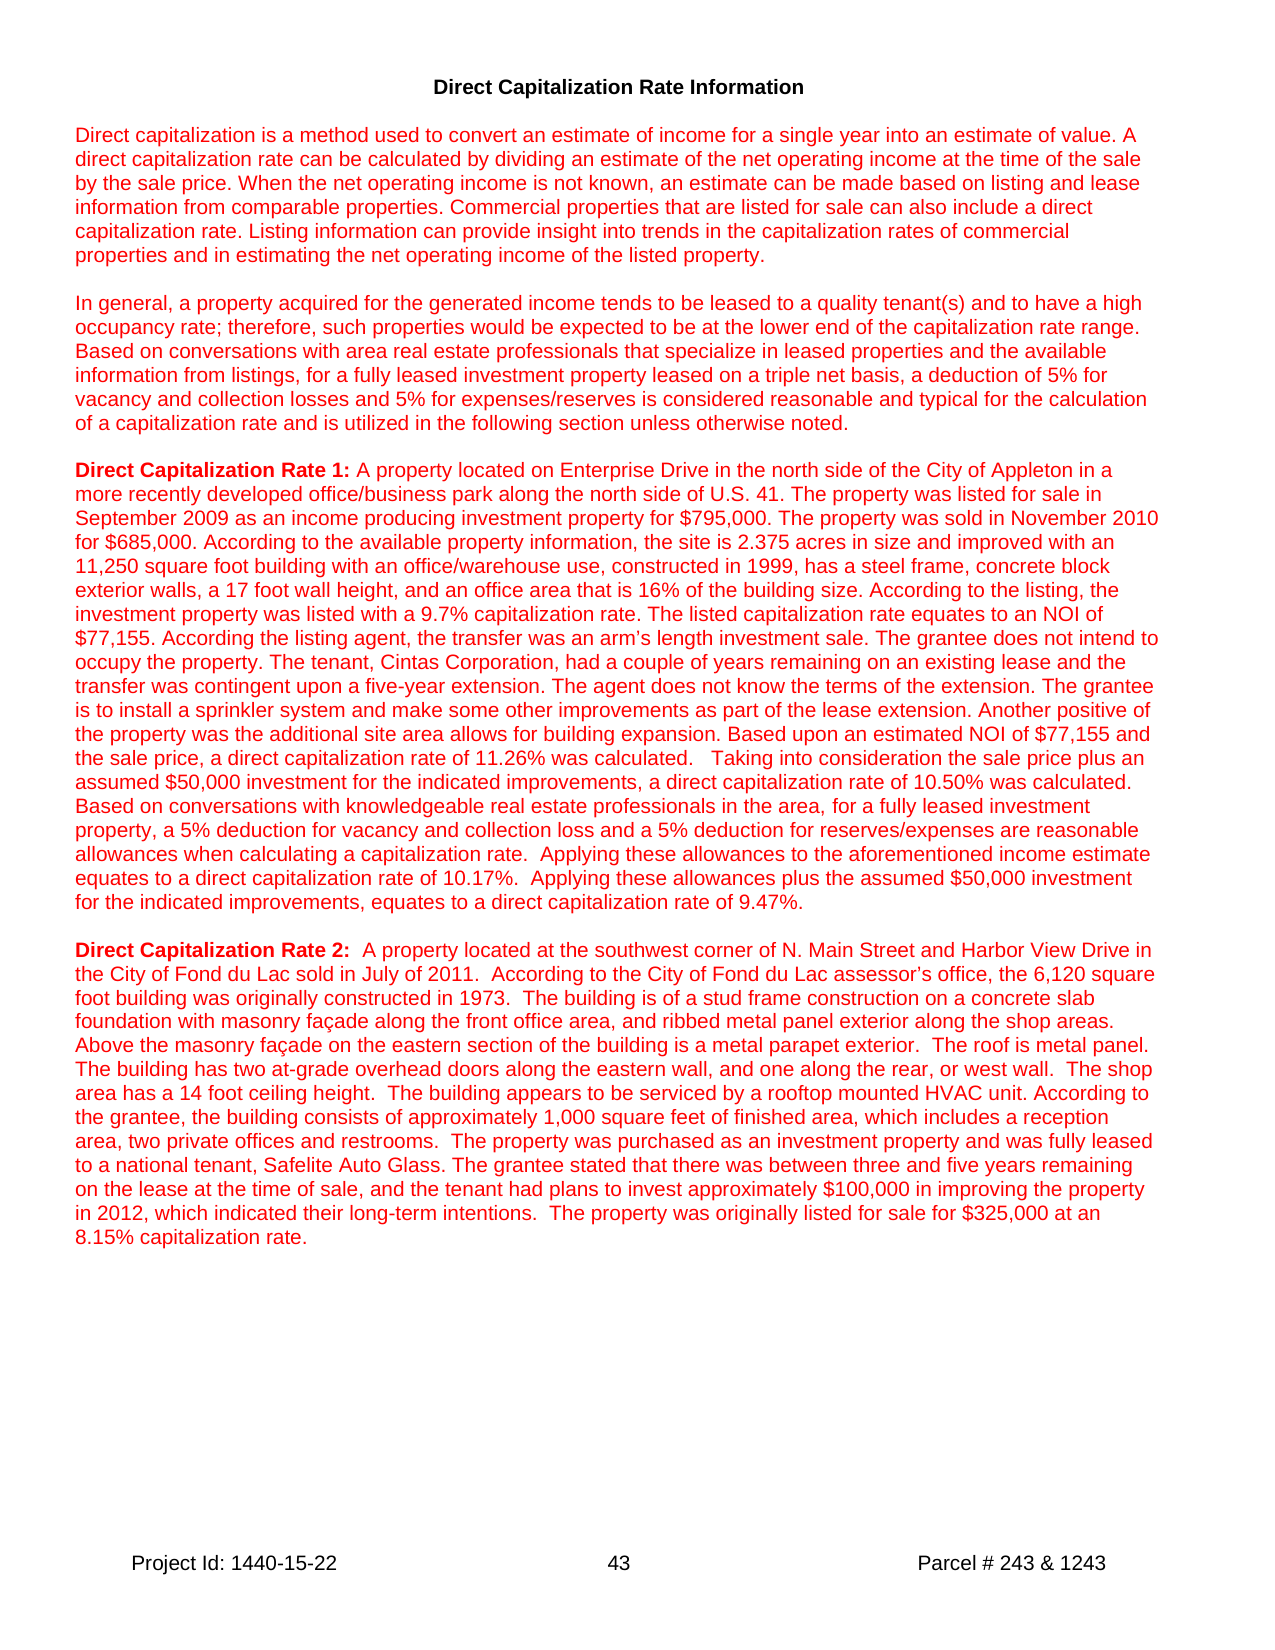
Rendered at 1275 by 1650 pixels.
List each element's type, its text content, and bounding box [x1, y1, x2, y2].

text Direct capitalization is a method used to convert an estimate of income for a single year into an estimate of value. A direct capitalization rate can be calculated by dividing an estimate of the net operating income at the time of the sale by the sale price. When the net operating income is not known, an estimate can be made based on listing and lease information from comparable properties. Commercial properties that are listed for sale can also include a direct capitalization rate. Listing information can provide insight into trends in the capitalization rates of commercial properties and in estimating the net operating income of the listed property. [75, 123, 1162, 267]
text Direct Capitalization Rate 1: A property located on Enterprise Drive in the north side of the City of Appleton in a more recently developed office/business park along the north side of U.S. 41. The property was listed for sale in September 2009 as an income producing investment property for $795,000. The property was sold in November 2010 for $685,000. According to the available property information, the site is 2.375 acres in size and improved with an 11,250 square foot building with an office/warehouse use, constructed in 1999, has a steel frame, concrete block exterior walls, a 17 foot wall height, and an office area that is 16% of the building size. According to the listing, the investment property was listed with a 9.7% capitalization rate. The listed capitalization rate equates to an NOI of $77,155. According the listing agent, the transfer was an arm’s length investment sale. The grantee does not intend to occupy the property. The tenant, Cintas Corporation, had a couple of years remaining on an existing lease and the transfer was contingent upon a five-year extension. The agent does not know the terms of the extension. The grantee is to install a sprinkler system and make some other improvements as part of the lease extension. Another positive of the property was the additional site area allows for building expansion. Based upon an estimated NOI of $77,155 and the sale price, a direct capitalization rate of 11.26% was calculated. Taking into consideration the sale price plus an assumed $50,000 investment for the indicated improvements, a direct capitalization rate of 10.50% was calculated. Based on conversations with knowledgeable real estate professionals in the area, for a fully leased investment property, a 5% deduction for vacancy and collection loss and a 5% deduction for reserves/expenses are reasonable allowances when calculating a capitalization rate. Applying these allowances to the aforementioned income estimate equates to a direct capitalization rate of 10.17%. Applying these allowances plus the assumed $50,000 investment for the indicated improvements, equates to a direct capitalization rate of 9.47%. [75, 458, 1162, 913]
text Direct Capitalization Rate 2: A property located at the southwest corner of N. Main Street and Harbor View Drive in the City of Fond du Lac sold in July of 2011. According to the City of Fond du Lac assessor’s office, the 6,120 square foot building was originally constructed in 1973. The building is of a stud frame construction on a concrete slab foundation with masonry façade along the front office area, and ribbed metal panel exterior along the shop areas. Above the masonry façade on the eastern section of the building is a metal parapet exterior. The roof is metal panel. The building has two at-grade overhead doors along the eastern wall, and one along the rear, or west wall. The shop area has a 14 foot ceiling height. The building appears to be serviced by a rooftop mounted HVAC unit. According to the grantee, the building consists of approximately 1,000 square feet of finished area, which includes a reception area, two private offices and restrooms. The property was purchased as an investment property and was fully leased to a national tenant, Safelite Auto Glass. The grantee stated that there was between three and five years remaining on the lease at the time of sale, and the tenant had plans to invest approximately $100,000 in improving the property in 2012, which indicated their long-term intentions. The property was originally listed for sale for $325,000 at an 8.15% capitalization rate. [75, 937, 1162, 1249]
text In general, a property acquired for the generated income tends to be leased to a quality tenant(s) and to have a high occupancy rate; therefore, such properties would be expected to be at the lower end of the capitalization rate range. Based on conversations with area real estate professionals that specialize in leased properties and the available information from listings, for a fully leased investment property leased on a triple net basis, a deduction of 5% for vacancy and collection losses and 5% for expenses/reserves is considered reasonable and typical for the calculation of a capitalization rate and is utilized in the following section unless otherwise noted. [75, 291, 1162, 434]
text Direct Capitalization Rate Information [75, 75, 1162, 99]
